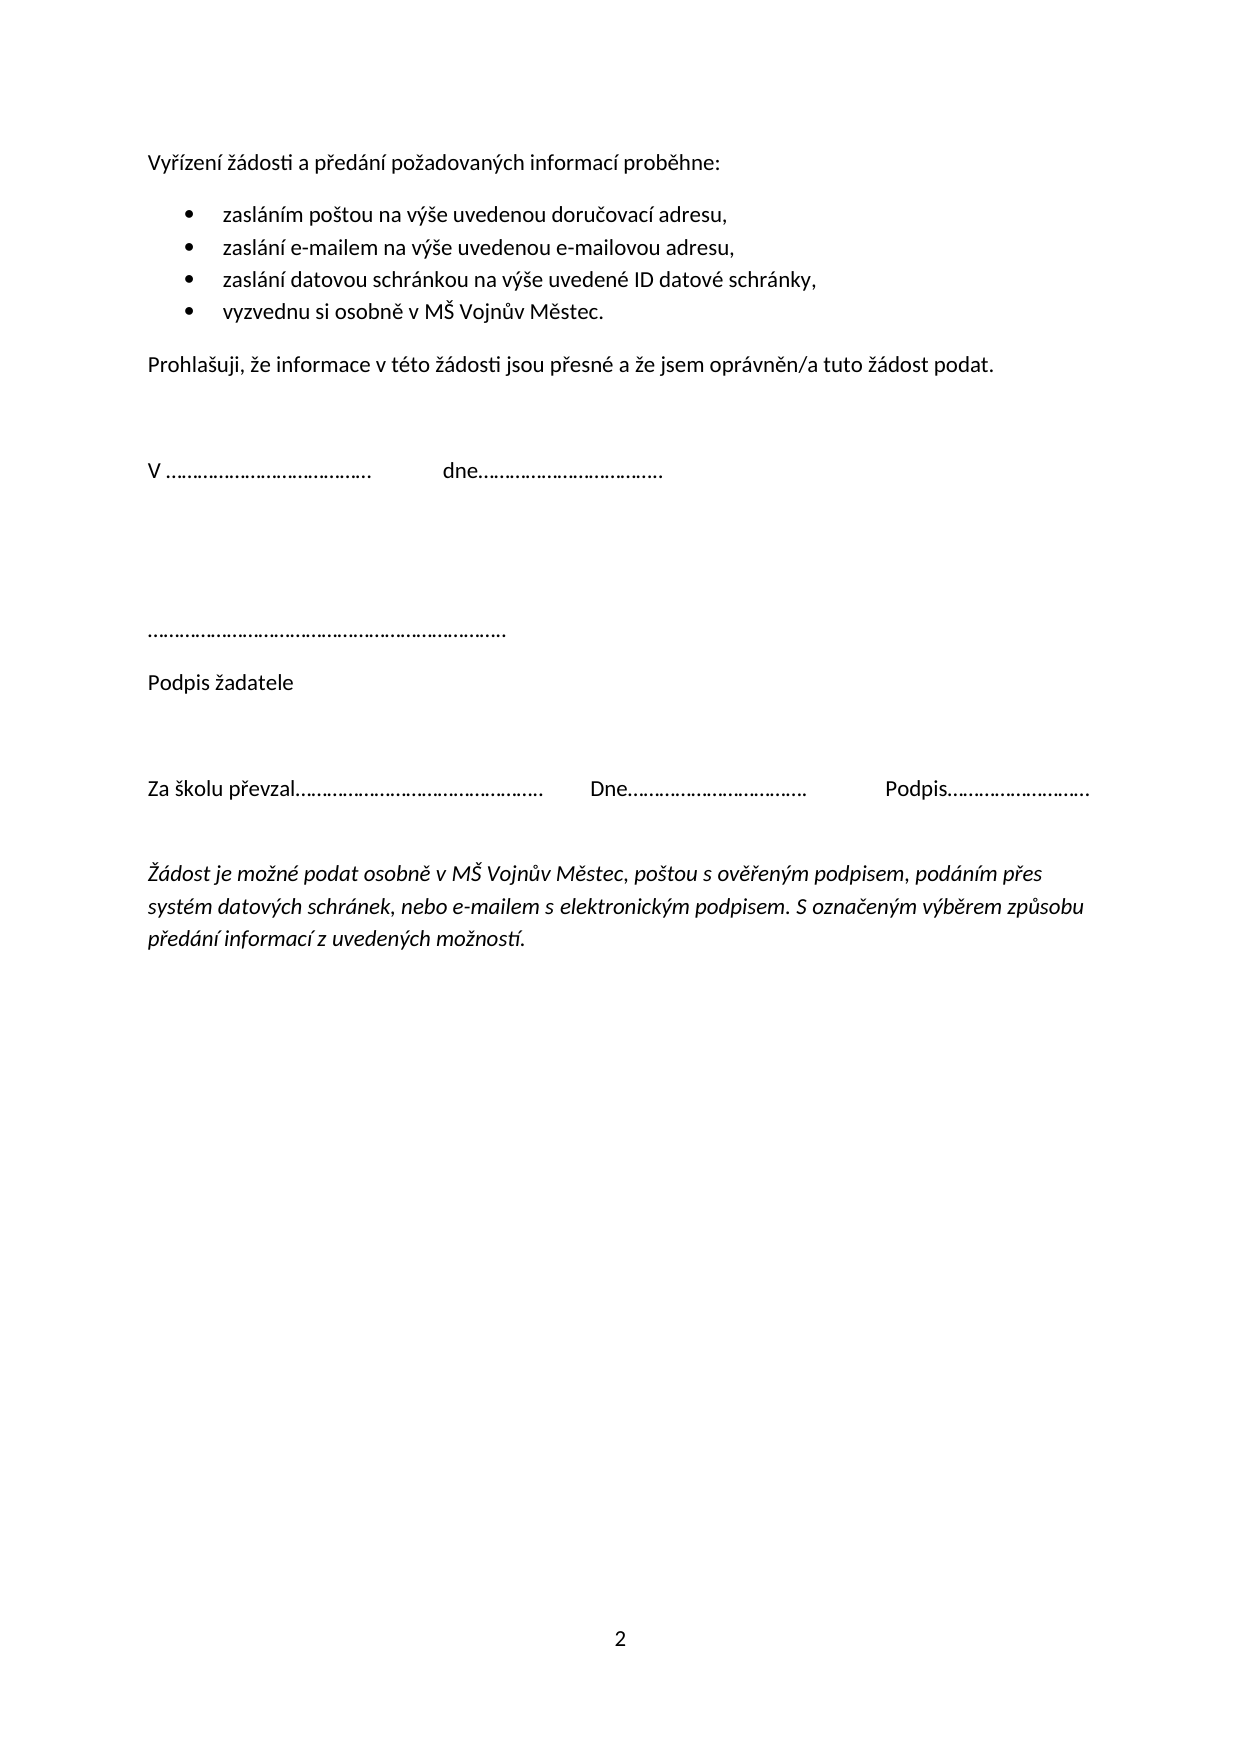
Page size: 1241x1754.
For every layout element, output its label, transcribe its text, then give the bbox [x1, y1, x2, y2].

list zaslání datovou schránkou na výše uvedené ID datové schránky, [185, 265, 1093, 293]
list zasláním poštou na výše uvedenou doručovací adresu, [185, 201, 1093, 229]
list vyzvednu si osobně v MŠ Vojnův Městec. [185, 297, 1093, 325]
list zaslání e-mailem na výše uvedenou e-mailovou adresu, [185, 233, 1093, 261]
text Za školu převzal……………………………………….. Dne……………………………. Podpis……………………… [148, 774, 1093, 802]
text Vyřízení žádosti a předání požadovaných informací proběhne: [148, 148, 1093, 176]
text Prohlašuji, že informace v této žádosti jsou přesné a že jsem oprávněn/a tuto žádost podat. [148, 350, 1093, 378]
text Podpis žadatele [148, 668, 1093, 696]
text V ………………………………… dne…………………………….. [148, 456, 1093, 484]
text Žádost je možné podat osobně v MŠ Vojnův Městec, poštou s ověřeným podpisem, podáním přes systém datových schránek, nebo e-mailem s elektronickým podpisem. S označeným výběrem způsobu předání informací z uvedených možností. [148, 859, 1093, 952]
text ………………………………………………………….. [148, 615, 1093, 643]
